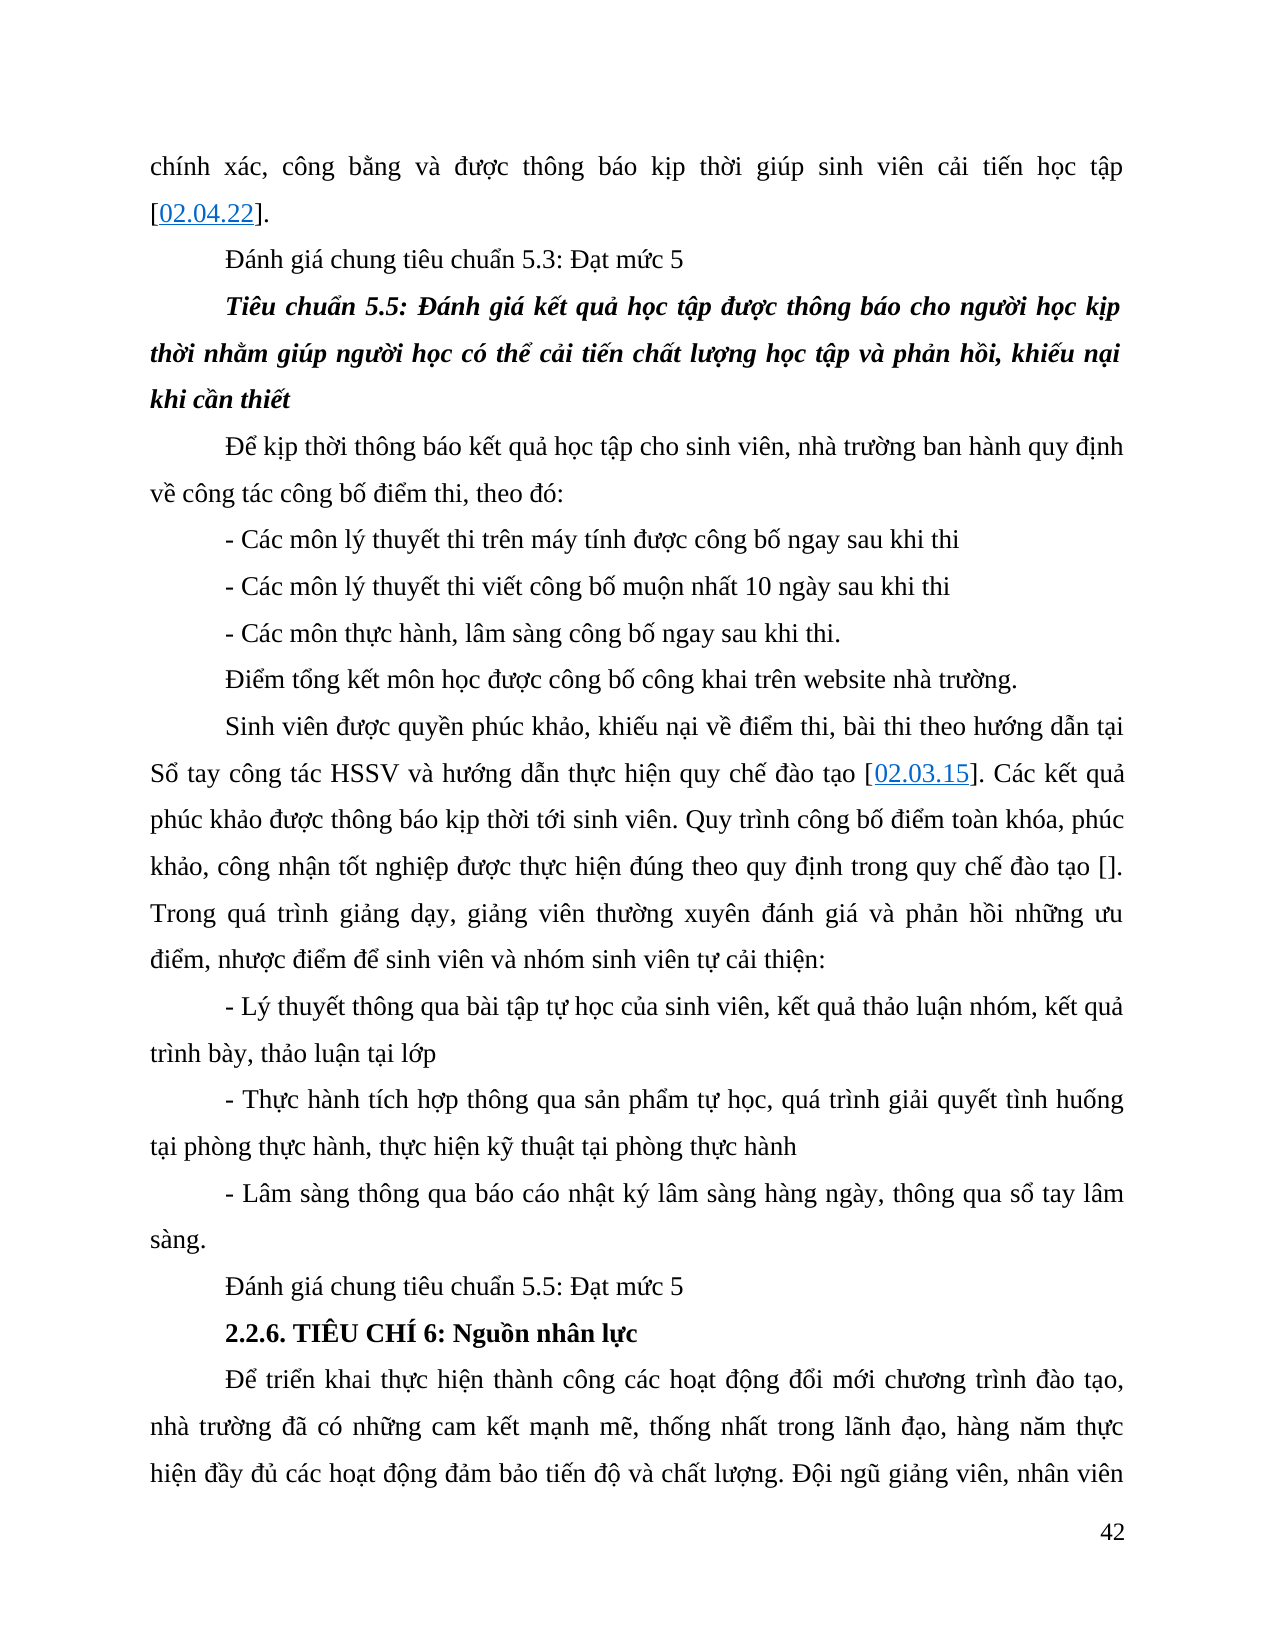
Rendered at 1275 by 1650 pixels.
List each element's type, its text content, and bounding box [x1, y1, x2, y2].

text - Thực hành tích hợp thông qua sản phẩm tự học, quá trình giải quyết tình huống tại phòng thực hành, thực hiện kỹ thuật tại phòng thực hành [150, 1083, 1125, 1161]
text Tiêu chuẩn 5.5: Đánh giá kết quả học tập được thông báo cho người học kịp thời nhằm giúp người học có thể cải tiến chất lượng học tập và phản hồi, khiếu nại khi cần thiết [150, 290, 1125, 414]
text - Các môn thực hành, lâm sàng công bố ngay sau khi thi. [150, 617, 1125, 648]
text Đánh giá chung tiêu chuẩn 5.5: Đạt mức 5 [150, 1270, 1125, 1301]
text Sinh viên được quyền phúc khảo, khiếu nại về điểm thi, bài thi theo hướng dẫn tại Sổ tay công tác HSSV và hướng dẫn thực hiện quy chế đào tạo [02.03.15]. Các kết quả phúc khảo được thông báo kịp thời tới sinh viên. Quy trình công bố điểm toàn khóa, phúc khảo, công nhận tốt nghiệp được thực hiện đúng theo quy định trong quy chế đào tạo []. Trong quá trình giảng dạy, giảng viên thường xuyên đánh giá và phản hồi những ưu điểm, nhược điểm để sinh viên và nhóm sinh viên tự cải thiện: [150, 710, 1125, 974]
text Để kịp thời thông báo kết quả học tập cho sinh viên, nhà trường ban hành quy định về công tác công bố điểm thi, theo đó: [150, 430, 1125, 508]
text - Các môn lý thuyết thi trên máy tính được công bố ngay sau khi thi [150, 523, 1125, 554]
text Đánh giá chung tiêu chuẩn 5.3: Đạt mức 5 [150, 243, 1125, 274]
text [150, 150, 1125, 228]
text - Các môn lý thuyết thi viết công bố muộn nhất 10 ngày sau khi thi [150, 570, 1125, 601]
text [150, 1363, 1125, 1488]
text - Lý thuyết thông qua bài tập tự học của sinh viên, kết quả thảo luận nhóm, kết quả trình bày, thảo luận tại lớp [150, 990, 1125, 1068]
text - Lâm sàng thông qua báo cáo nhật ký lâm sàng hàng ngày, thông qua sổ tay lâm sàng. [150, 1177, 1125, 1254]
subtitle 2.2.6. TIÊU CHÍ 6: Nguồn nhân lực [225, 1317, 1125, 1348]
text Điểm tổng kết môn học được công bố công khai trên website nhà trường. [150, 663, 1125, 694]
